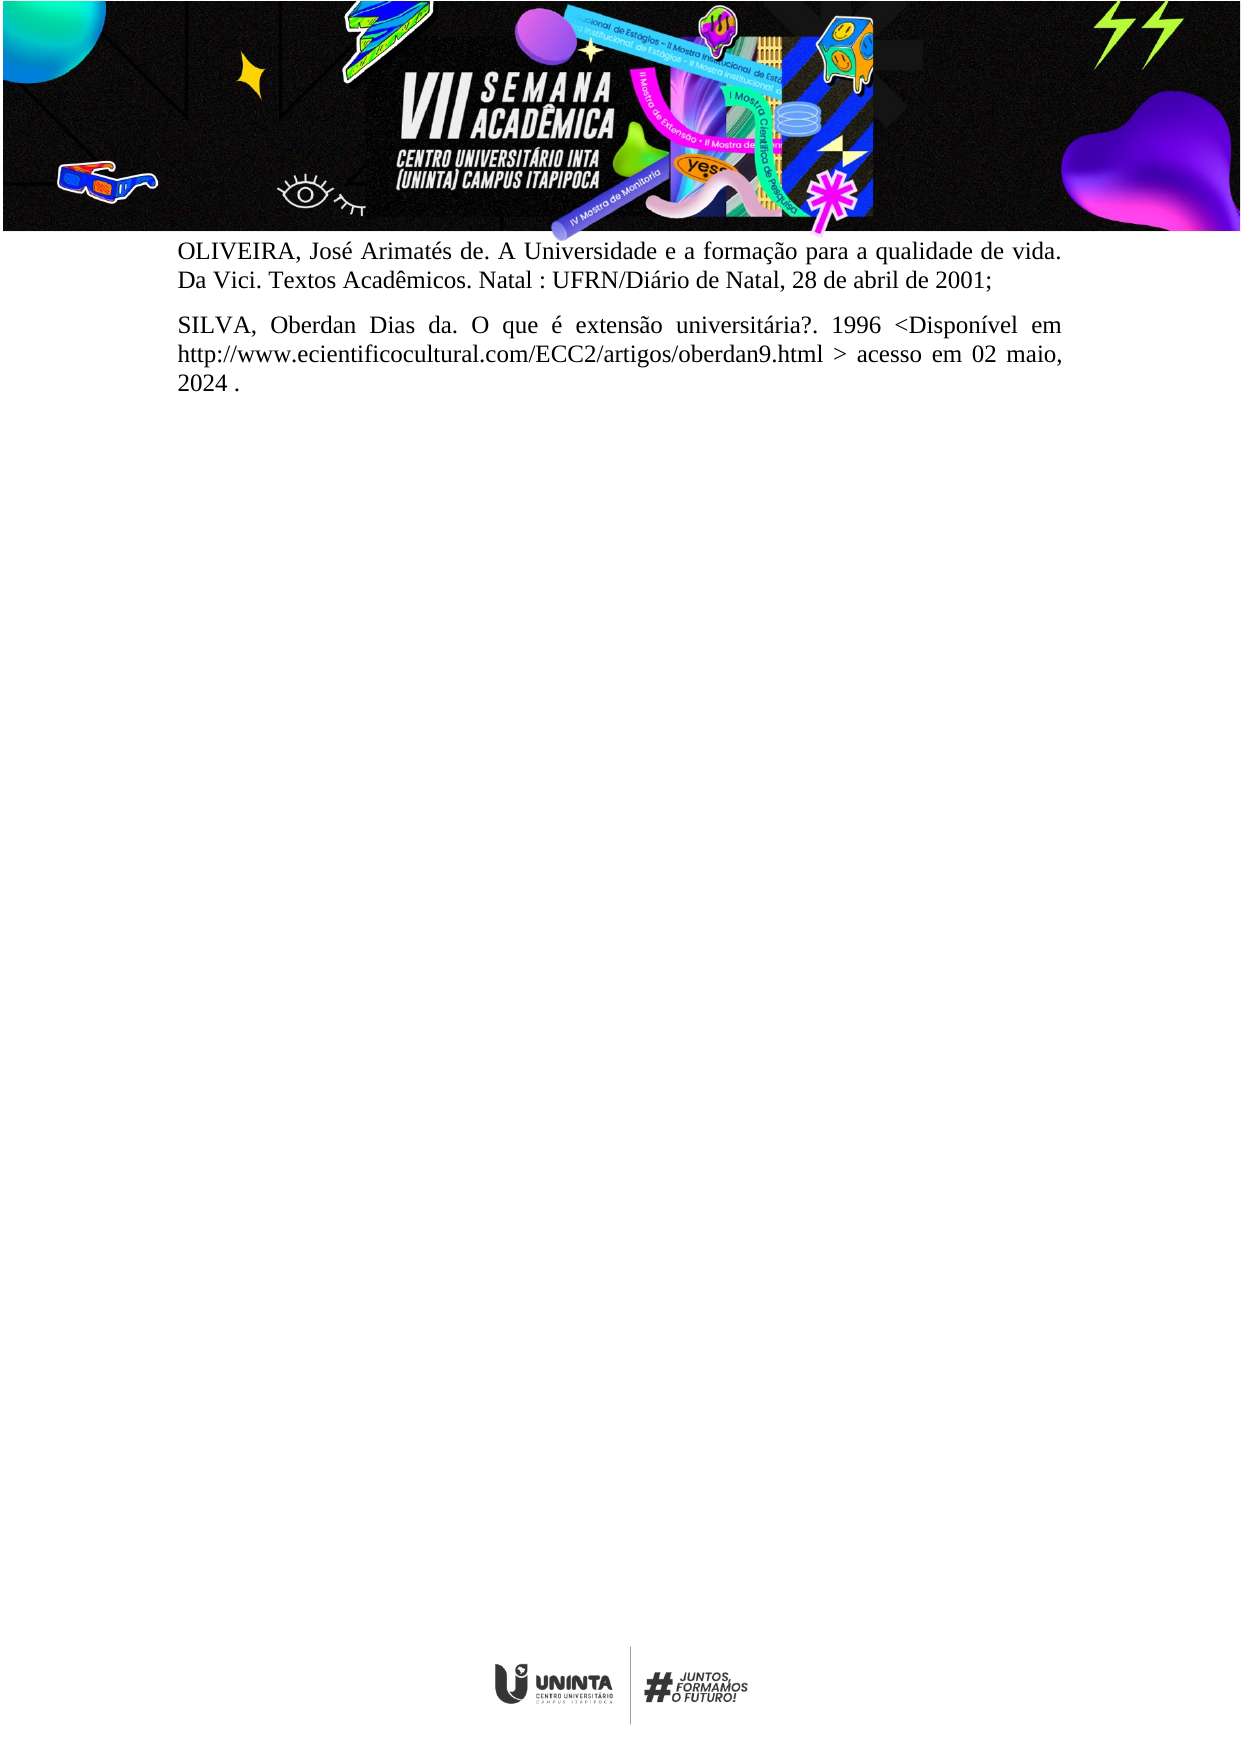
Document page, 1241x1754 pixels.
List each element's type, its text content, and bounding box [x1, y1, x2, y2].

text SILVA, Oberdan Dias da. O que é extensão universitária?. 1996 <Disponível em http://www.ecientificocultural.com/ECC2/artigos/oberdan9.html > acesso em 02 maio, 2024 . [177, 311, 1063, 397]
text OLIVEIRA, José Arimatés de. A Universidade e a formação para a qualidade de vida. Da Vici. Textos Acadêmicos. Natal : UFRN/Diário de Natal, 28 de abril de 2001; [177, 236, 1063, 294]
picture [3, 1, 1241, 1752]
